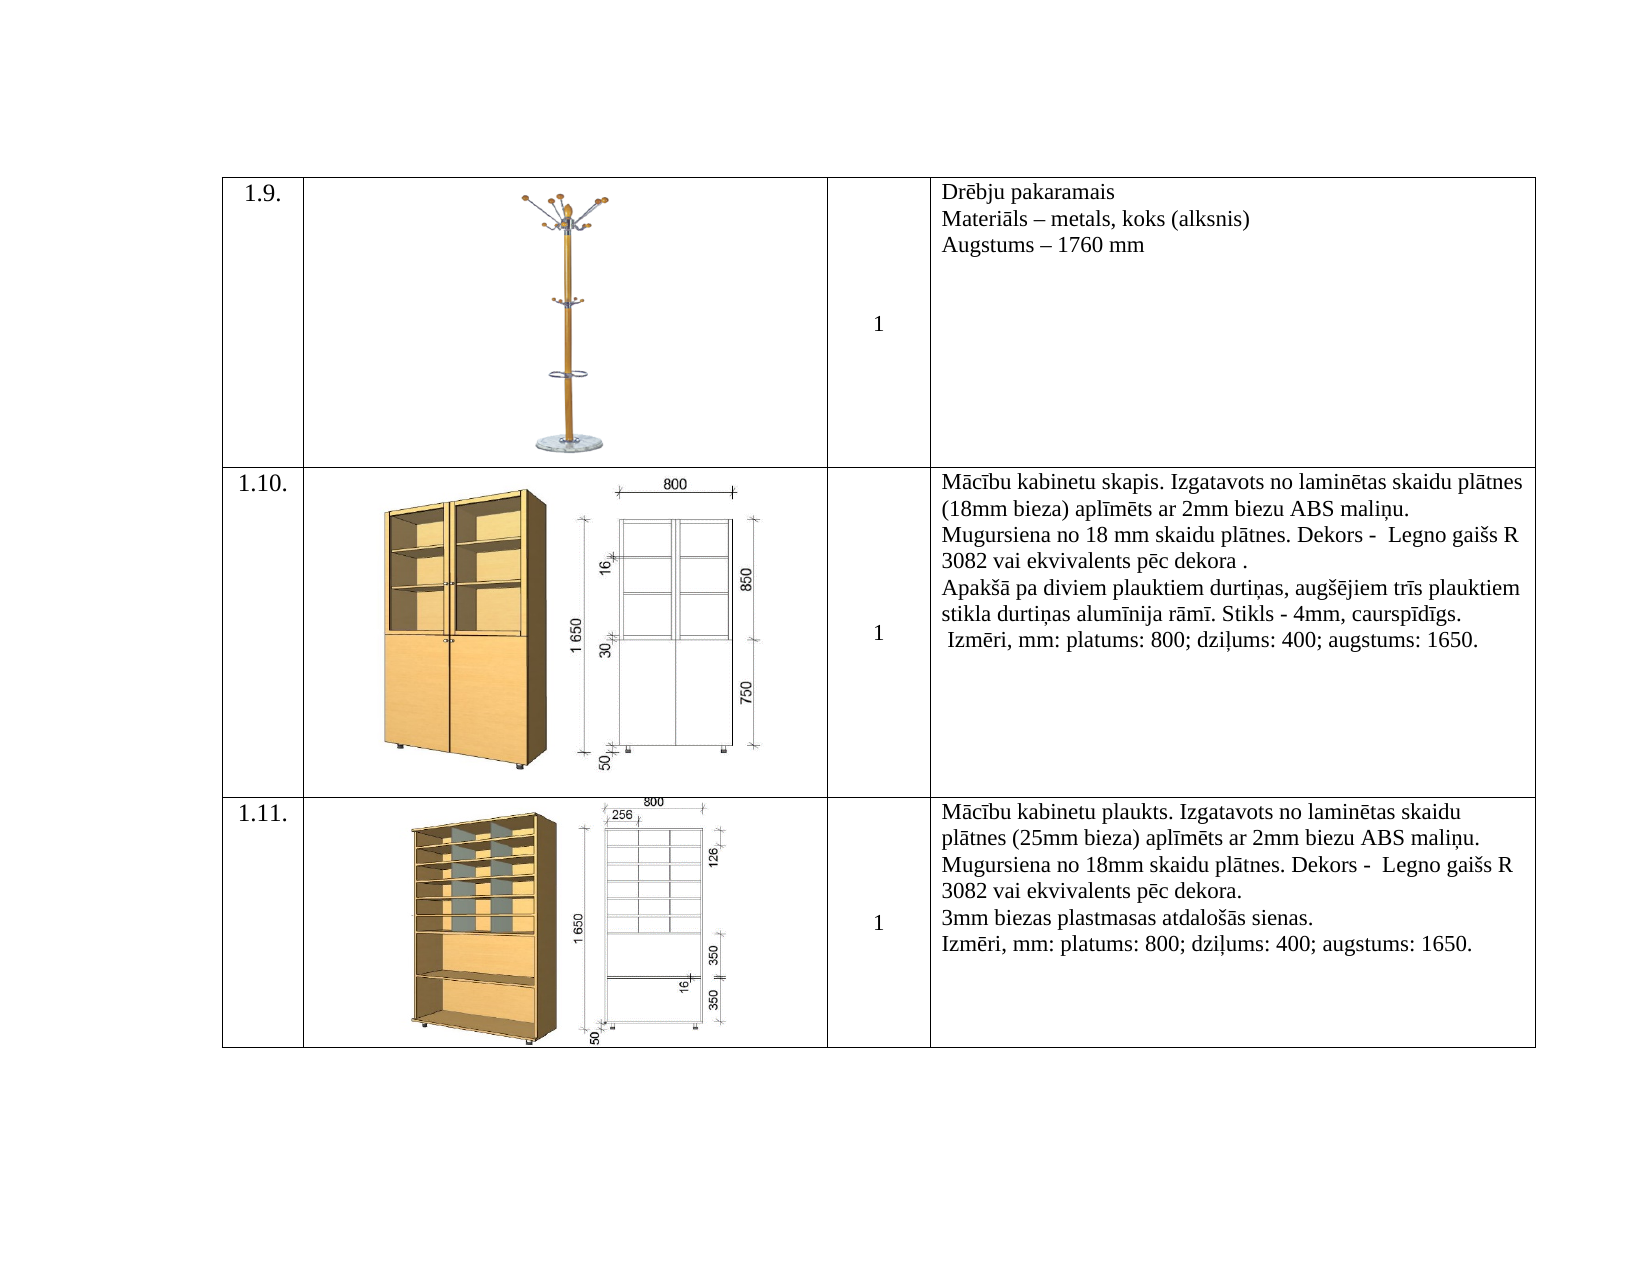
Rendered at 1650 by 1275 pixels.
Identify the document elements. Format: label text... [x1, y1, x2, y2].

table_cell Mācību kabinetu plaukts. Izgatavots no laminētas skaidu plātnes (25mm bieza) aplīmēts ar 2mm biezu ABS maliņu. Mugursiena no 18mm skaidu plātnes. Dekors - Legno gaišs R 3082 vai ekvivalents pēc dekora. 3mm biezas plastmasas atdalošās sienas. Izmēri, mm: platums: 800; dziļums: 400; augstums: 1650. [931, 798, 1535, 1047]
table_cell 1 [828, 798, 930, 1047]
table_cell Drēbju pakaramais Materiāls – metals, koks (alksnis) Augstums – 1760 mm [931, 178, 1535, 467]
table_cell [731, 798, 827, 1047]
table_cell 1 [828, 178, 930, 467]
table_cell 1.9. [223, 178, 303, 467]
table_cell Mācību kabinetu skapis. Izgatavots no laminētas skaidu plātnes (18mm bieza) aplīmēts ar 2mm biezu ABS maliņu. Mugursiena no 18 mm skaidu plātnes. Dekors - Legno gaišs R 3082 vai ekvivalents pēc dekora . Apakšā pa diviem plauktiem durtiņas, augšējiem trīs plauktiem stikla durtiņas alumīnija rāmī. Stikls - 4mm, caurspīdīgs. Izmēri, mm: platums: 800; dziļums: 400; augstums: 1650. [931, 468, 1535, 797]
picture [319, 178, 811, 773]
table_cell 1.11. [223, 798, 303, 1047]
picture [399, 798, 731, 1047]
table_cell [304, 468, 827, 797]
table_cell [304, 178, 319, 467]
table_cell [811, 178, 827, 467]
table_cell 1 [828, 468, 930, 797]
table_cell 1.10. [223, 468, 303, 797]
table_cell [304, 798, 568, 1047]
